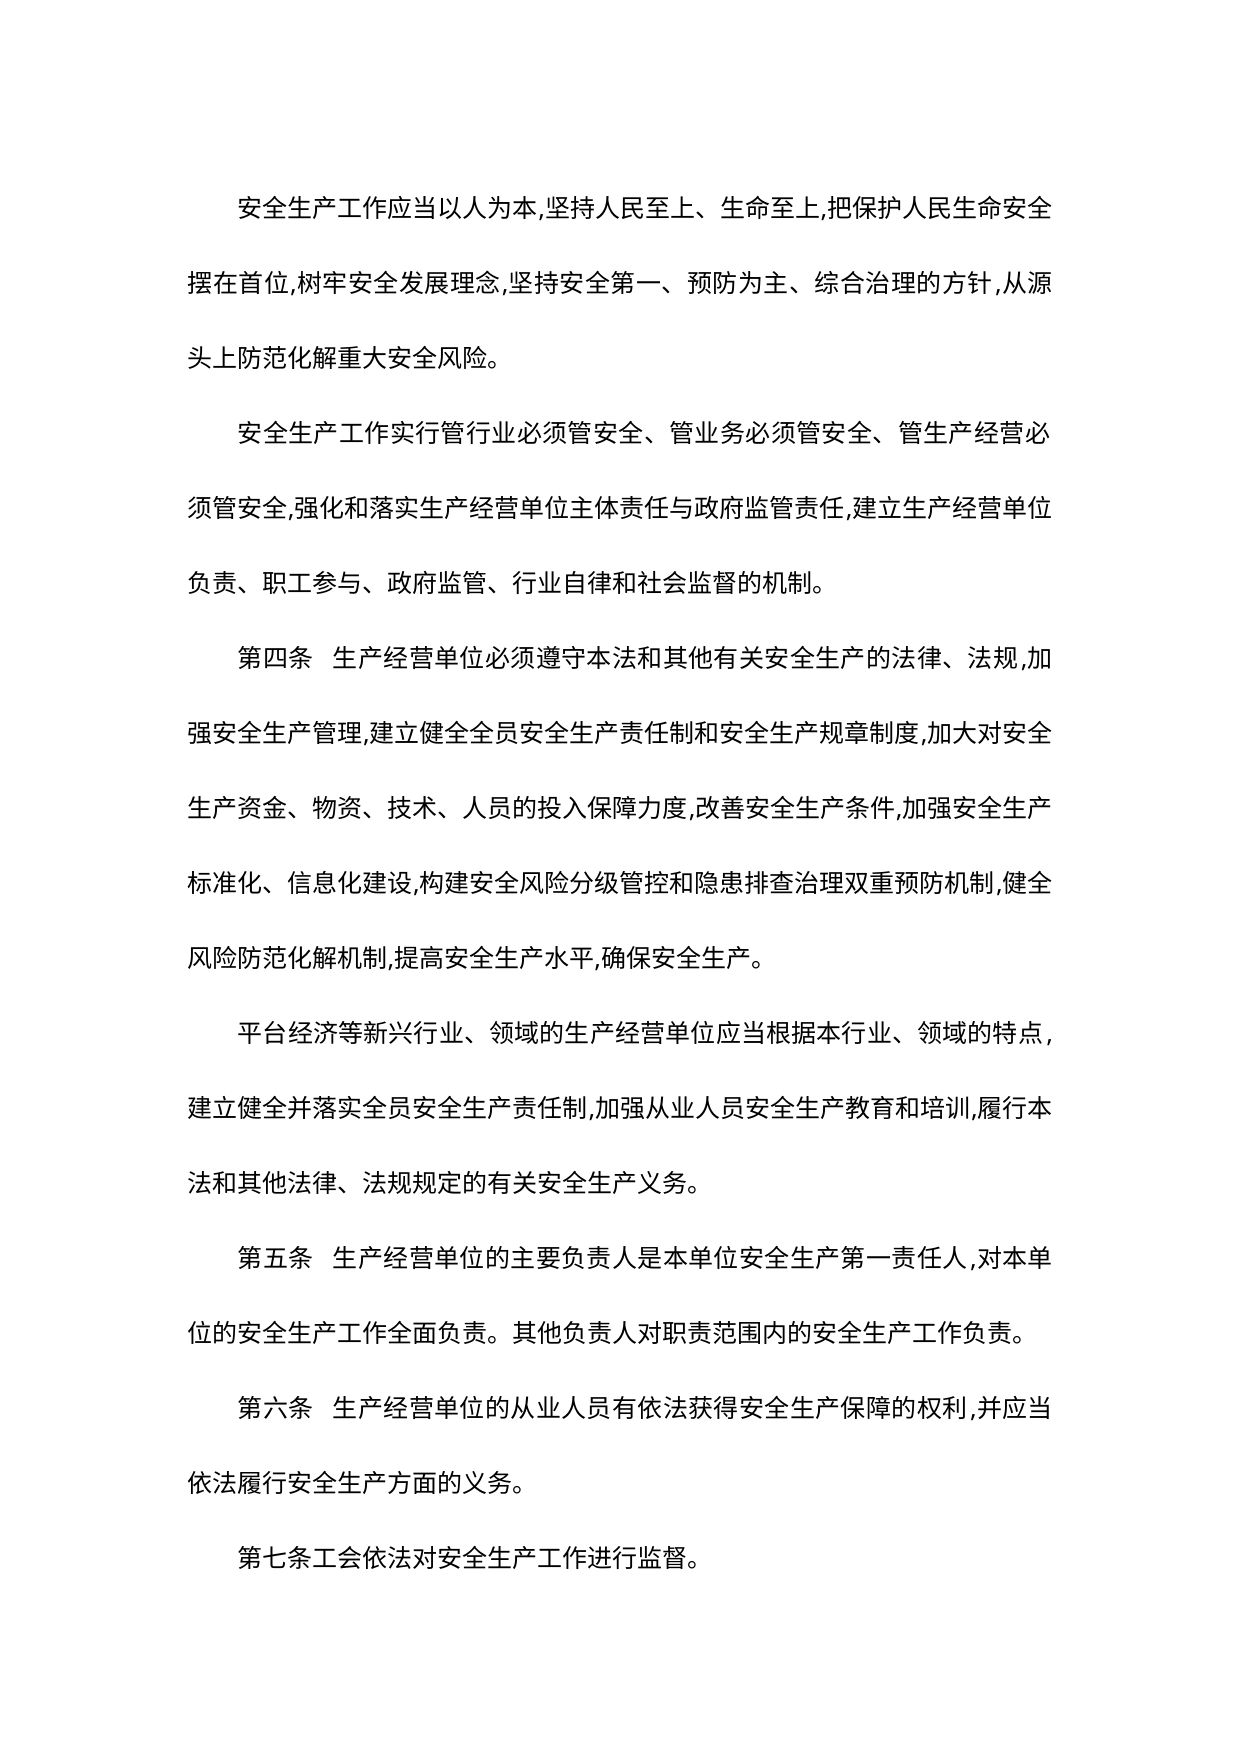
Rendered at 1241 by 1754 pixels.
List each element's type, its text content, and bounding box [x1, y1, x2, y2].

text 安全生产工作应当以人为本,坚持人民至上、生命至上,把保护人民生命安全摆在首位,树牢安全发展理念,坚持安全第一、预防为主、综合治理的方针,从源头上防范化解重大安全风险。 [187, 150, 1053, 375]
text 平台经济等新兴行业、领域的生产经营单位应当根据本行业、领域的特点,建立健全并落实全员安全生产责任制,加强从业人员安全生产教育和培训,履行本法和其他法律、法规规定的有关安全生产义务。 [187, 975, 1053, 1200]
text 第六条 生产经营单位的从业人员有依法获得安全生产保障的权利,并应当依法履行安全生产方面的义务。 [187, 1350, 1053, 1500]
text 第四条 生产经营单位必须遵守本法和其他有关安全生产的法律、法规,加强安全生产管理,建立健全全员安全生产责任制和安全生产规章制度,加大对安全生产资金、物资、技术、人员的投入保障力度,改善安全生产条件,加强安全生产标准化、信息化建设,构建安全风险分级管控和隐患排查治理双重预防机制,健全风险防范化解机制,提高安全生产水平,确保安全生产。 [187, 600, 1053, 975]
text 安全生产工作实行管行业必须管安全、管业务必须管安全、管生产经营必须管安全,强化和落实生产经营单位主体责任与政府监管责任,建立生产经营单位负责、职工参与、政府监管、行业自律和社会监督的机制。 [187, 375, 1053, 600]
text 第五条 生产经营单位的主要负责人是本单位安全生产第一责任人,对本单位的安全生产工作全面负责。其他负责人对职责范围内的安全生产工作负责。 [187, 1200, 1053, 1350]
text 第七条工会依法对安全生产工作进行监督。 [187, 1500, 1053, 1575]
